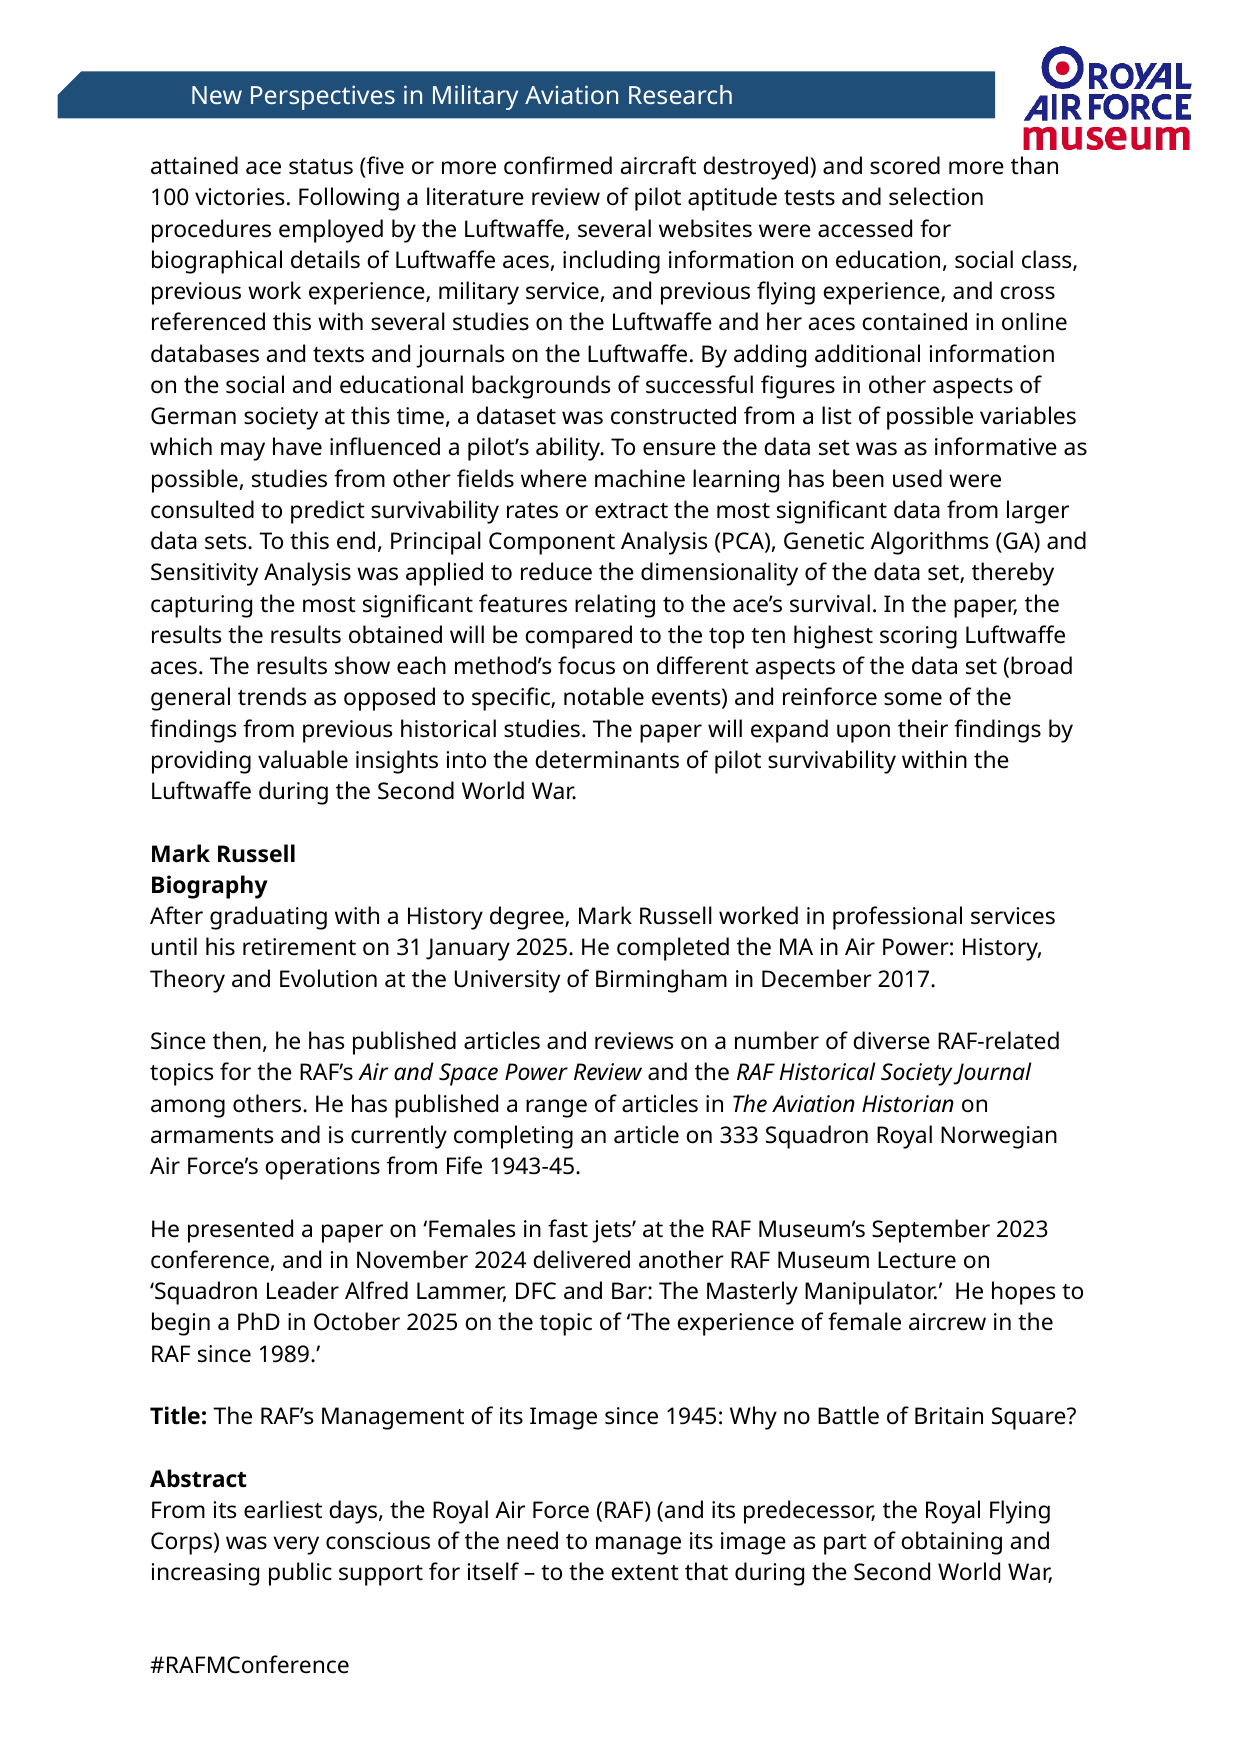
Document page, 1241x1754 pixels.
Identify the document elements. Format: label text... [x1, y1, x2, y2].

text Abstract [150, 1462, 1090, 1494]
picture [1023, 46, 1192, 150]
text He presented a paper on ‘Females in fast jets’ at the RAF Museum’s September 2023 conference, and in November 2024 delivered another RAF Museum Lecture on ‘Squadron Leader Alfred Lammer, DFC and Bar: The Masterly Manipulator.’ He hopes to begin a PhD in October 2025 on the topic of ‘The experience of female aircrew in the RAF since 1989.’ [150, 1212, 1090, 1369]
text Title: The RAF’s Management of its Image since 1945: Why no Battle of Britain Square? [150, 1400, 1090, 1431]
text After graduating with a History degree, Mark Russell worked in professional services until his retirement on 31 January 2025. He completed the MA in Air Power: History, Theory and Evolution at the University of Birmingham in December 2017. [150, 900, 1090, 994]
text Biography [150, 869, 1090, 900]
text Mark Russell [150, 837, 1090, 869]
text Since then, he has published articles and reviews on a number of diverse RAF-related topics for the RAF’s Air and Space Power Review and the RAF Historical Society Journal among others. He has published a range of articles in The Aviation Historian on armaments and is currently completing an article on 333 Squadron Royal Norwegian Air Force’s operations from Fife 1943-45. [150, 1025, 1090, 1181]
